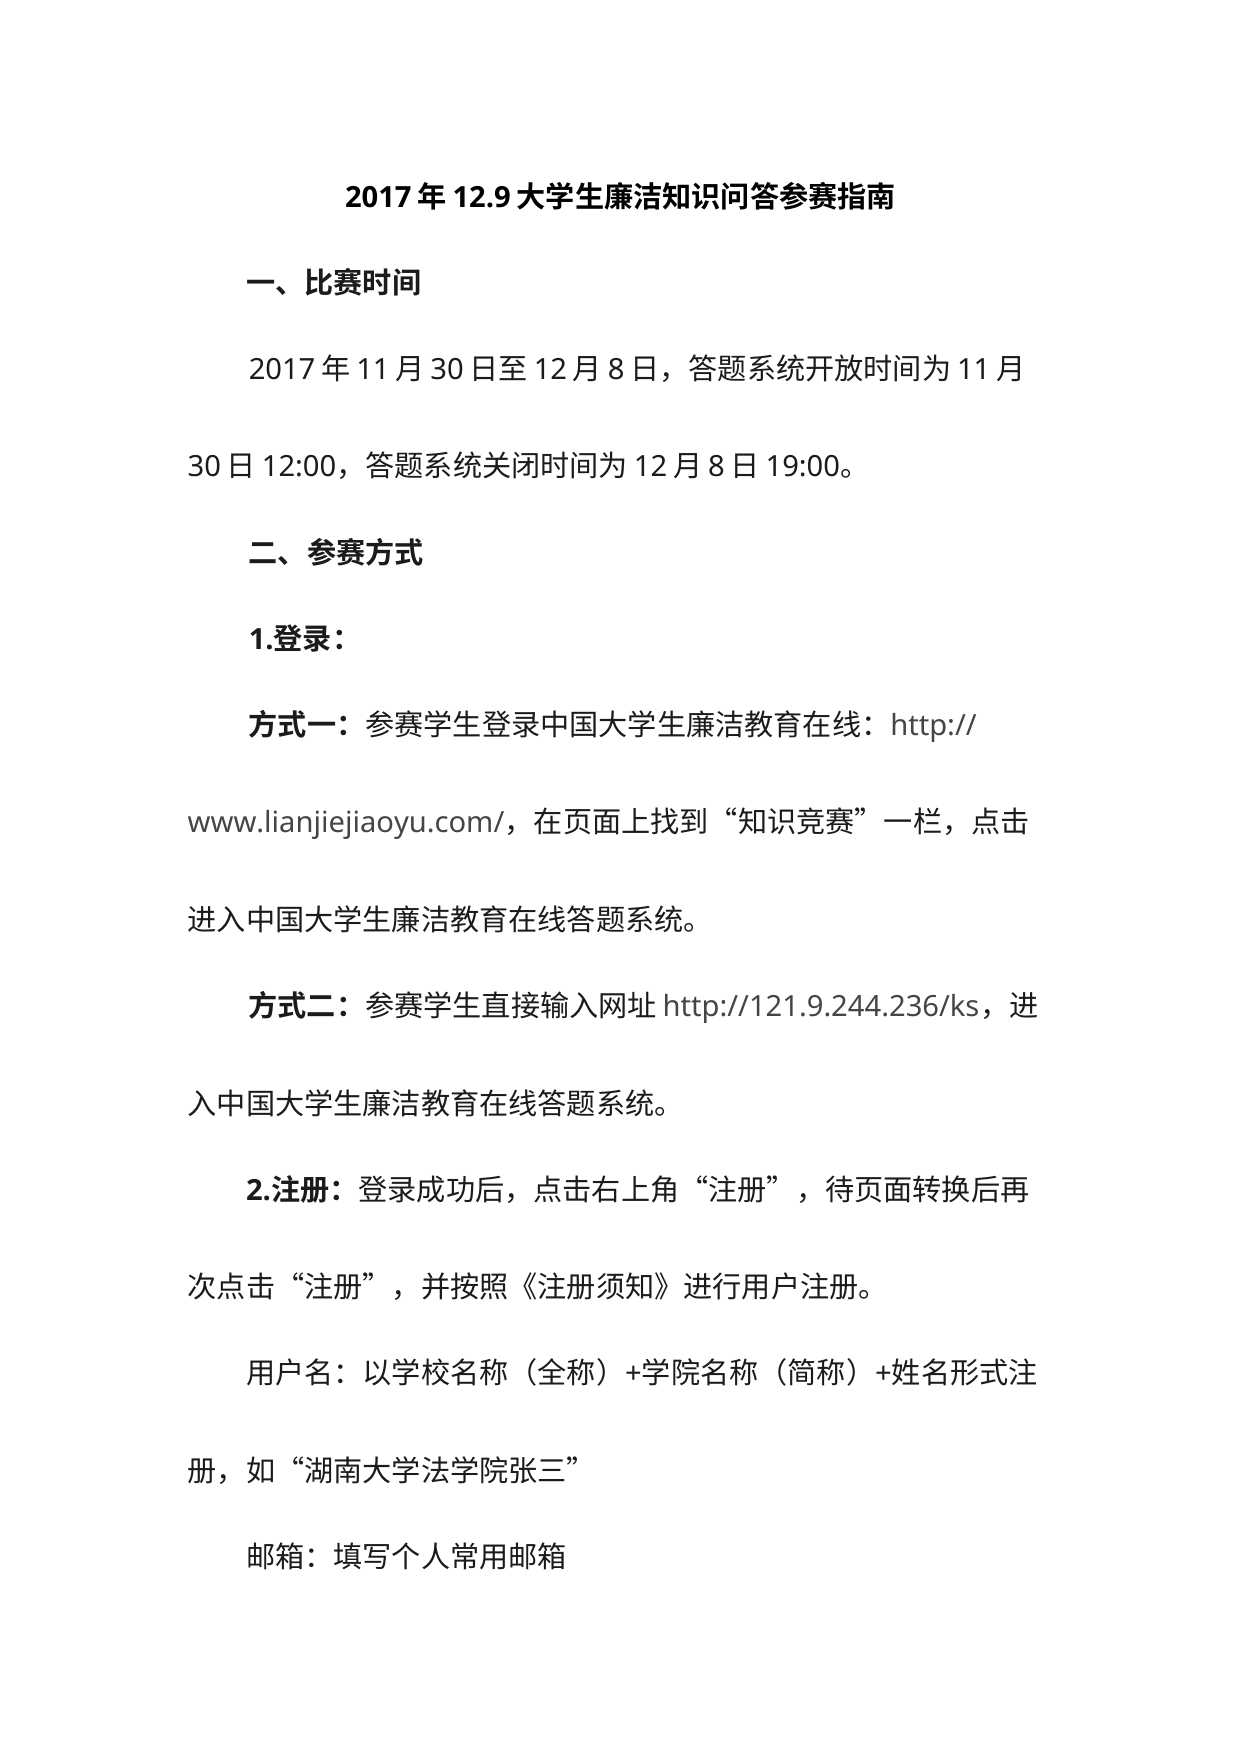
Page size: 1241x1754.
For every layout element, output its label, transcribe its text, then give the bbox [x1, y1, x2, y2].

text 邮箱：填写个人常用邮箱 [187, 1522, 1053, 1587]
text 二、参赛方式 [187, 518, 1053, 583]
text 1.登录： [187, 604, 1053, 669]
text 2.注册：登录成功后，点击右上角“注册”，待页面转换后再次点击“注册”，并按照《注册须知》进行用户注册。 [187, 1155, 1053, 1317]
text 方式二：参赛学生直接输入网址http://121.9.244.236/ks，进入中国大学生廉洁教育在线答题系统。 [187, 971, 1053, 1134]
text 用户名：以学校名称（全称）+学院名称（简称）+姓名形式注册，如“湖南大学法学院张三” [187, 1339, 1053, 1501]
text 2017年11月30日至12月8日，答题系统开放时间为11月30日12:00，答题系统关闭时间为12月8日19:00。 [187, 334, 1053, 497]
text 2017年12.9大学生廉洁知识问答参赛指南 [187, 162, 1053, 227]
text 方式一：参赛学生登录中国大学生廉洁教育在线：http://www.lianjiejiaoyu.com/，在页面上找到“知识竞赛”一栏，点击进入中国大学生廉洁教育在线答题系统。 [187, 690, 1053, 950]
text 一、比赛时间 [187, 248, 1053, 313]
